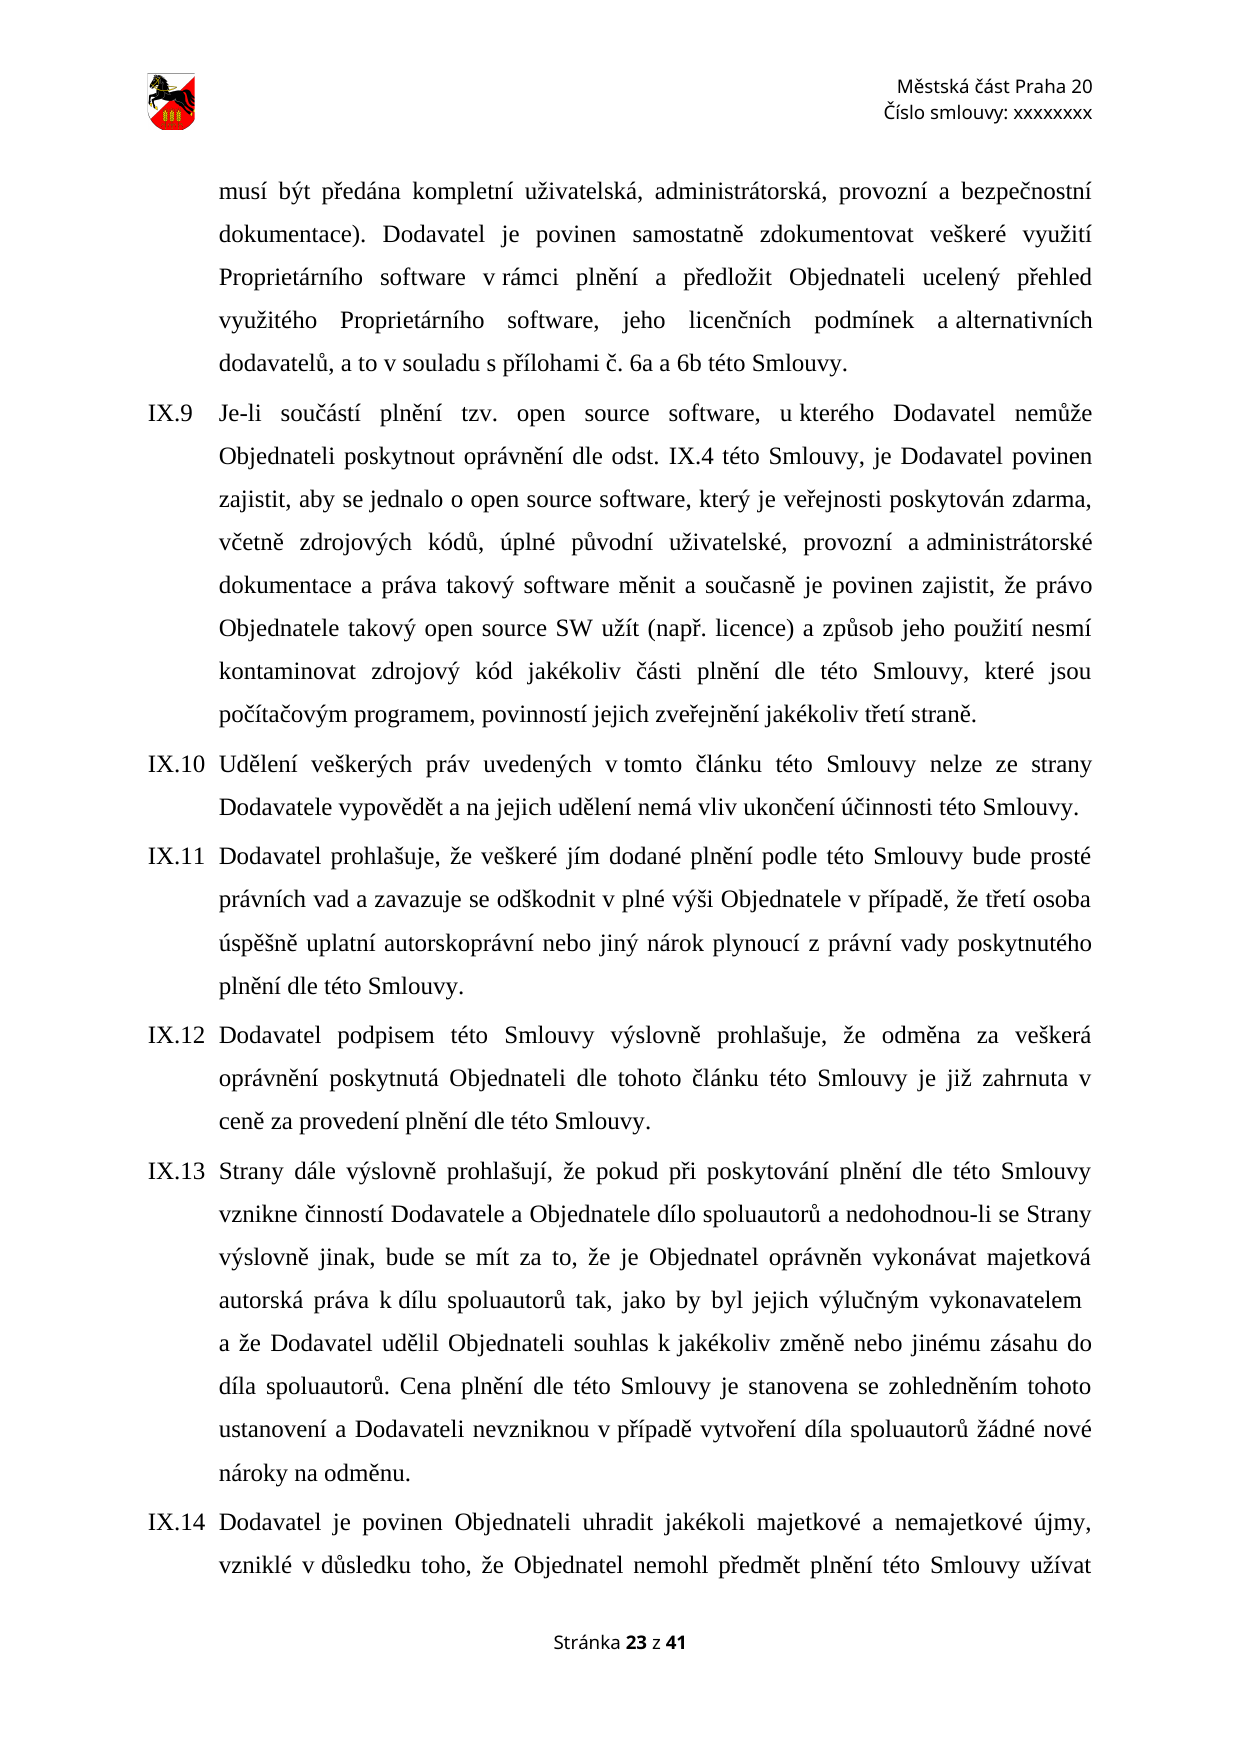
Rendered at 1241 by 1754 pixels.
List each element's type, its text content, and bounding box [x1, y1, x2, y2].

subtitle Strany dále výslovně prohlašují, že pokud při poskytování plnění dle této Smlouvy vznikne činností Dodavatele a Objednatele dílo spoluautorů a nedohodnou-li se Strany výslovně jinak, bude se mít za to, že je Objednatel oprávněn vykonávat majetková autorská práva k dílu spoluautorů tak, jako by byl jejich výlučným vykonavatelem a že Dodavatel udělil Objednateli souhlas k jakékoliv změně nebo jinému zásahu do díla spoluautorů. Cena plnění dle této Smlouvy je stanovena se zohledněním tohoto ustanovení a Dodavateli nevzniknou v případě vytvoření díla spoluautorů žádné nové nároky na odměnu. [148, 1156, 1093, 1486]
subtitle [148, 1507, 1093, 1579]
subtitle Dodavatel podpisem této Smlouvy výslovně prohlašuje, že odměna za veškerá oprávnění poskytnutá Objednateli dle tohoto článku této Smlouvy je již zahrnuta v ceně za provedení plnění dle této Smlouvy. [148, 1020, 1093, 1135]
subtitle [148, 176, 1093, 377]
picture [147, 73, 195, 130]
subtitle Je-li součástí plnění tzv. open source software, u kterého Dodavatel nemůže Objednateli poskytnout oprávnění dle odst. 9.4 této Smlouvy, je Dodavatel povinen zajistit, aby se jednalo o open source software, který je veřejnosti poskytován zdarma, včetně zdrojových kódů, úplné původní uživatelské, provozní a administrátorské dokumentace a práva takový software měnit a současně je povinen zajistit, že právo Objednatele takový open source SW užít (např. licence) a způsob jeho použití nesmí kontaminovat zdrojový kód jakékoliv části plnění dle této Smlouvy, které jsou počítačovým programem, povinností jejich zveřejnění jakékoliv třetí straně. [148, 398, 1093, 728]
subtitle Udělení veškerých práv uvedených v tomto článku této Smlouvy nelze ze strany Dodavatele vypovědět a na jejich udělení nemá vliv ukončení účinnosti této Smlouvy. [148, 749, 1093, 821]
subtitle Dodavatel prohlašuje, že veškeré jím dodané plnění podle této Smlouvy bude prosté právních vad a zavazuje se odškodnit v plné výši Objednatele v případě, že třetí osoba úspěšně uplatní autorskoprávní nebo jiný nárok plynoucí z právní vady poskytnutého plnění dle této Smlouvy. [148, 841, 1093, 999]
